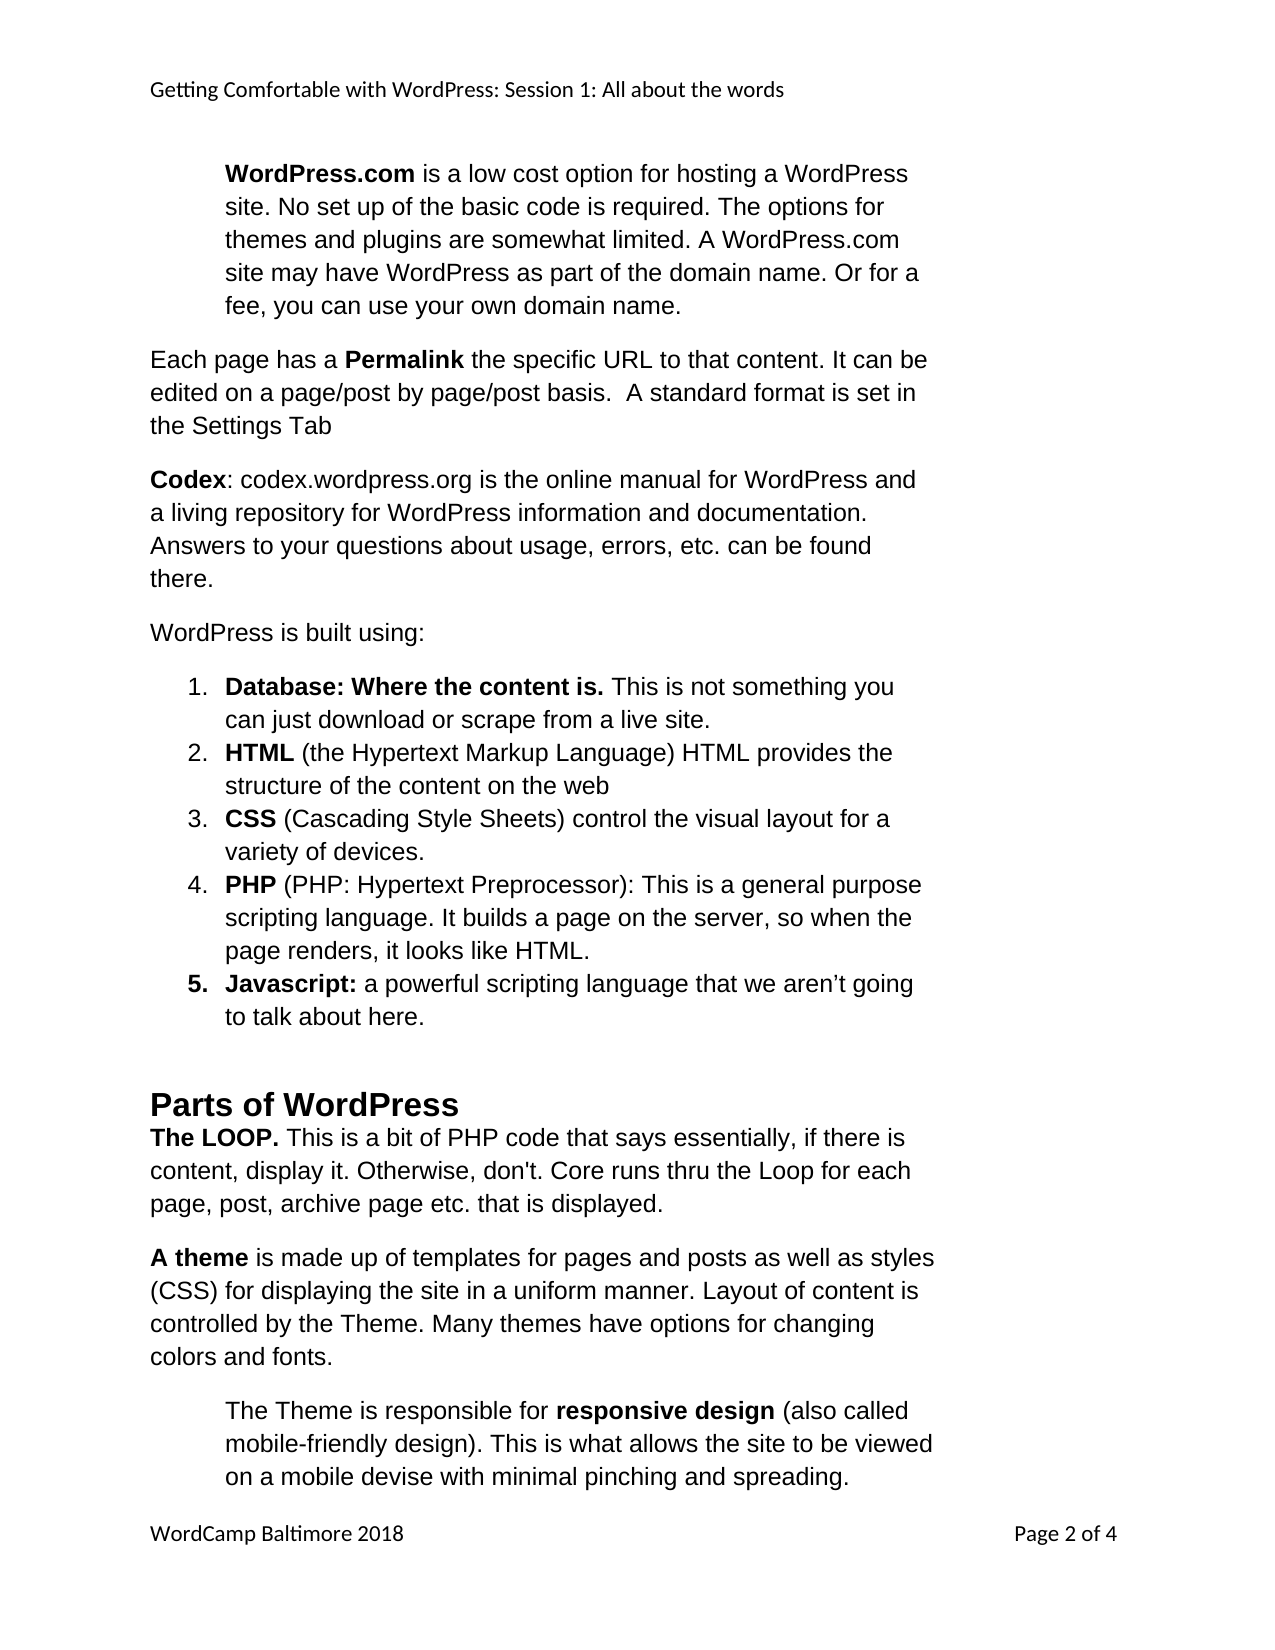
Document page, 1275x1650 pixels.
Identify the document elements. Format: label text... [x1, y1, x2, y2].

list CSS (Cascading Style Sheets) control the visual layout for a variety of devices. [187, 804, 937, 866]
text The LOOP. This is a bit of PHP code that says essentially, if there is content, display it. Otherwise, don't. Core runs thru the Loop for each page, post, archive page etc. that is displayed. [150, 1123, 937, 1218]
text A theme is made up of templates for pages and posts as well as styles (CSS) for displaying the site in a uniform manner. Layout of content is controlled by the Theme. Many themes have options for changing colors and fonts. [150, 1243, 937, 1371]
list Database: Where the content is. This is not something you can just download or scrape from a live site. [187, 672, 937, 733]
list Javascript: a powerful scripting language that we aren’t going to talk about here. [187, 969, 937, 1031]
text Codex: codex.wordpress.org is the online manual for WordPress and a living repository for WordPress information and documentation. Answers to your questions about usage, errors, etc. can be found there. [150, 465, 937, 593]
text WordPress.com is a low cost option for hosting a WordPress site. No set up of the basic code is required. The options for themes and plugins are somewhat limited. A WordPress.com site may have WordPress as part of the domain name. Or for a fee, you can use your own domain name. [225, 159, 937, 320]
text The Theme is responsible for responsive design (also called mobile-friendly design). This is what allows the site to be viewed on a mobile devise with minimal pinching and spreading. [225, 1396, 937, 1491]
text Each page has a Permalink the specific URL to that content. It can be edited on a page/post by page/post basis. A standard format is set in the Settings Tab [150, 345, 937, 440]
list PHP (PHP: Hypertext Preprocessor): This is a general purpose scripting language. It builds a page on the server, so when the page renders, it looks like HTML. [187, 870, 937, 964]
list HTML (the Hypertext Markup Language) HTML provides the structure of the content on the web [187, 738, 937, 799]
subtitle Parts of WordPress [150, 1085, 937, 1123]
text WordPress is built using: [150, 618, 937, 647]
